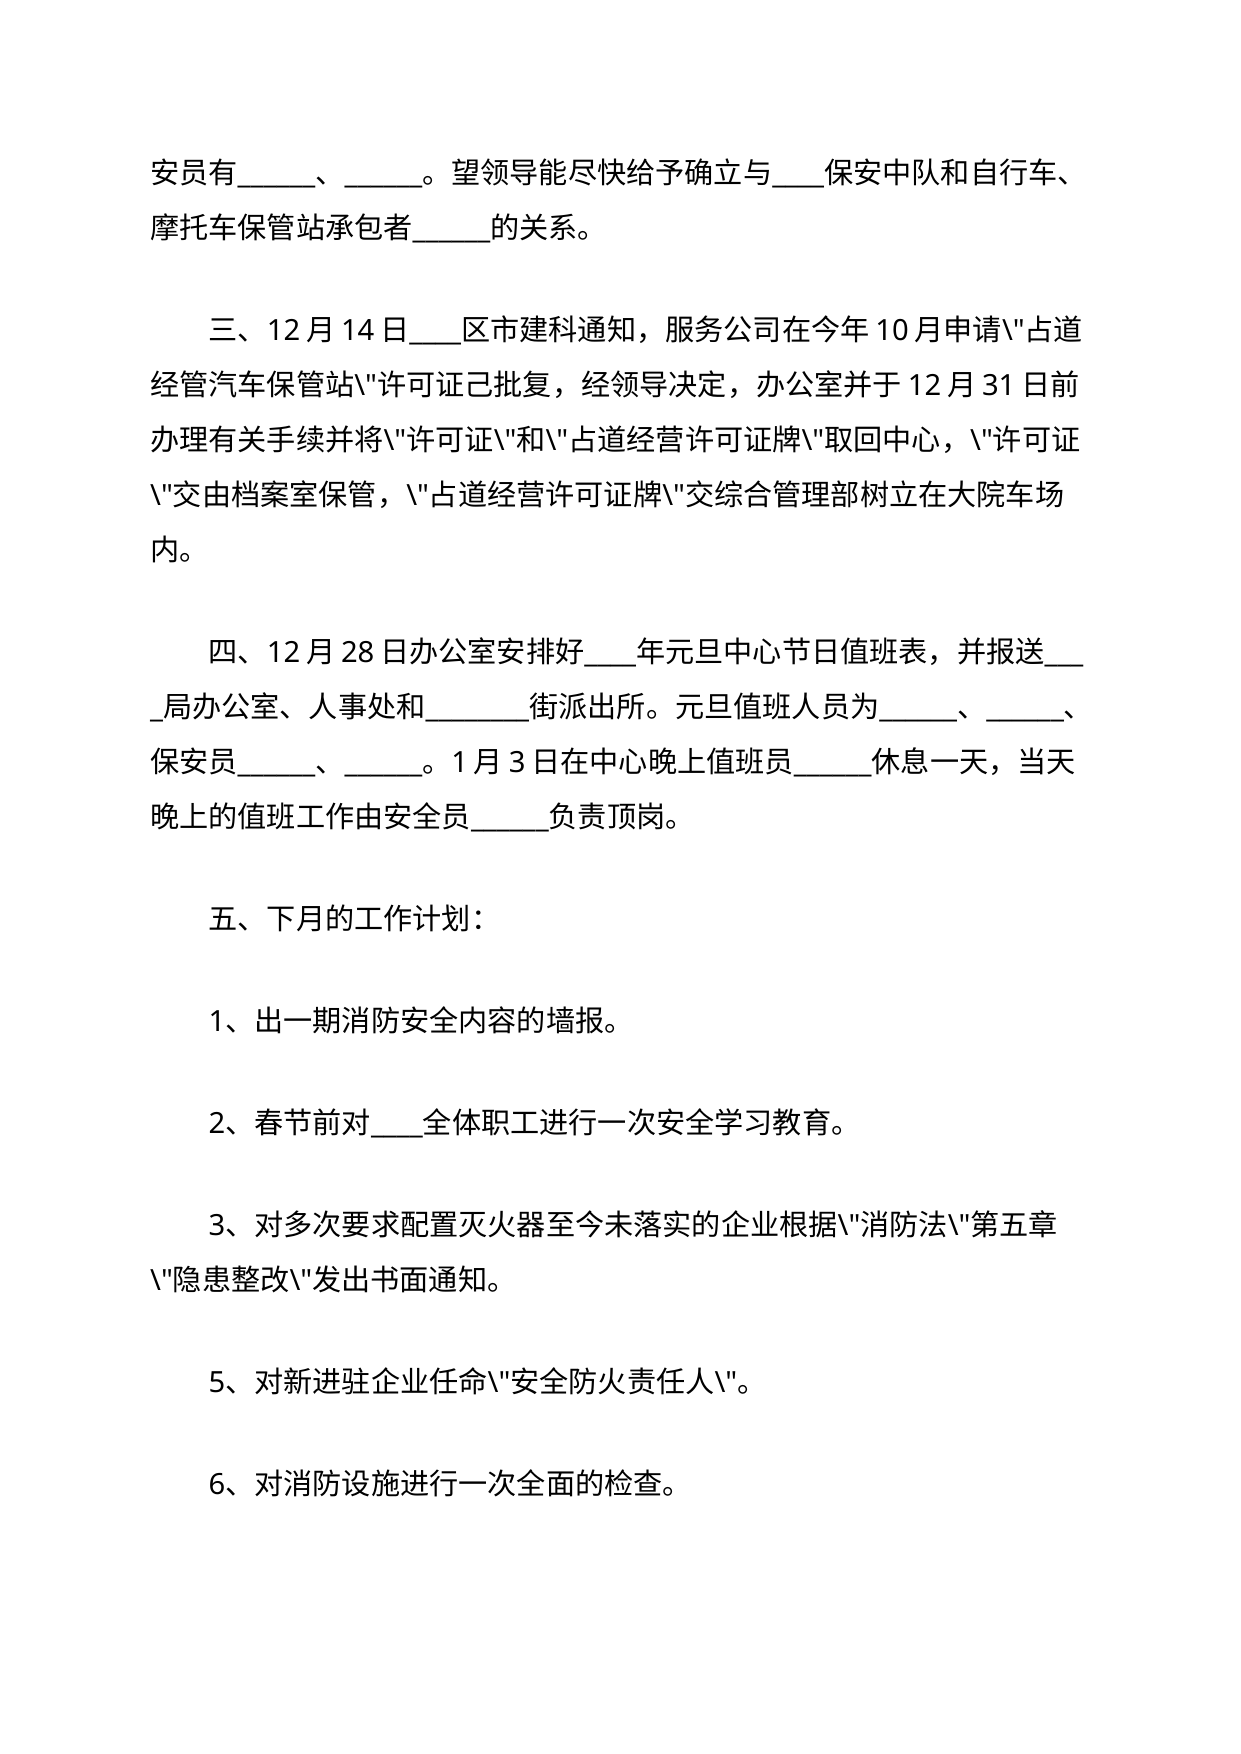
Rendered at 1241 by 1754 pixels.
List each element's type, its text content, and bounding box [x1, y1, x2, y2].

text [150, 150, 1090, 247]
text 1、出一期消防安全内容的墙报。 [150, 997, 1090, 1040]
text 三、12月14日____区市建科通知，服务公司在今年10月申请\"占道经管汽车保管站\"许可证己批复，经领导决定，办公室并于12月31日前办理有关手续并将\"许可证\"和\"占道经营许可证牌\"取回中心，\"许可证\"交由档案室保管，\"占道经营许可证牌\"交综合管理部树立在大院车场内。 [150, 307, 1090, 569]
text 2、春节前对____全体职工进行一次安全学习教育。 [150, 1099, 1090, 1142]
text 五、下月的工作计划： [150, 896, 1090, 938]
text 四、12月28日办公室安排好____年元旦中心节日值班表，并报送____局办公室、人事处和________街派出所。元旦值班人员为______、______、保安员______、______。1月3日在中心晚上值班员______休息一天，当天晚上的值班工作由安全员______负责顶岗。 [150, 629, 1090, 836]
text 6、对消防设施进行一次全面的检查。 [150, 1460, 1090, 1503]
text 5、对新进驻企业任命\"安全防火责任人\"。 [150, 1358, 1090, 1401]
text 3、对多次要求配置灭火器至今未落实的企业根据\"消防法\"第五章\"隐患整改\"发出书面通知。 [150, 1201, 1090, 1299]
